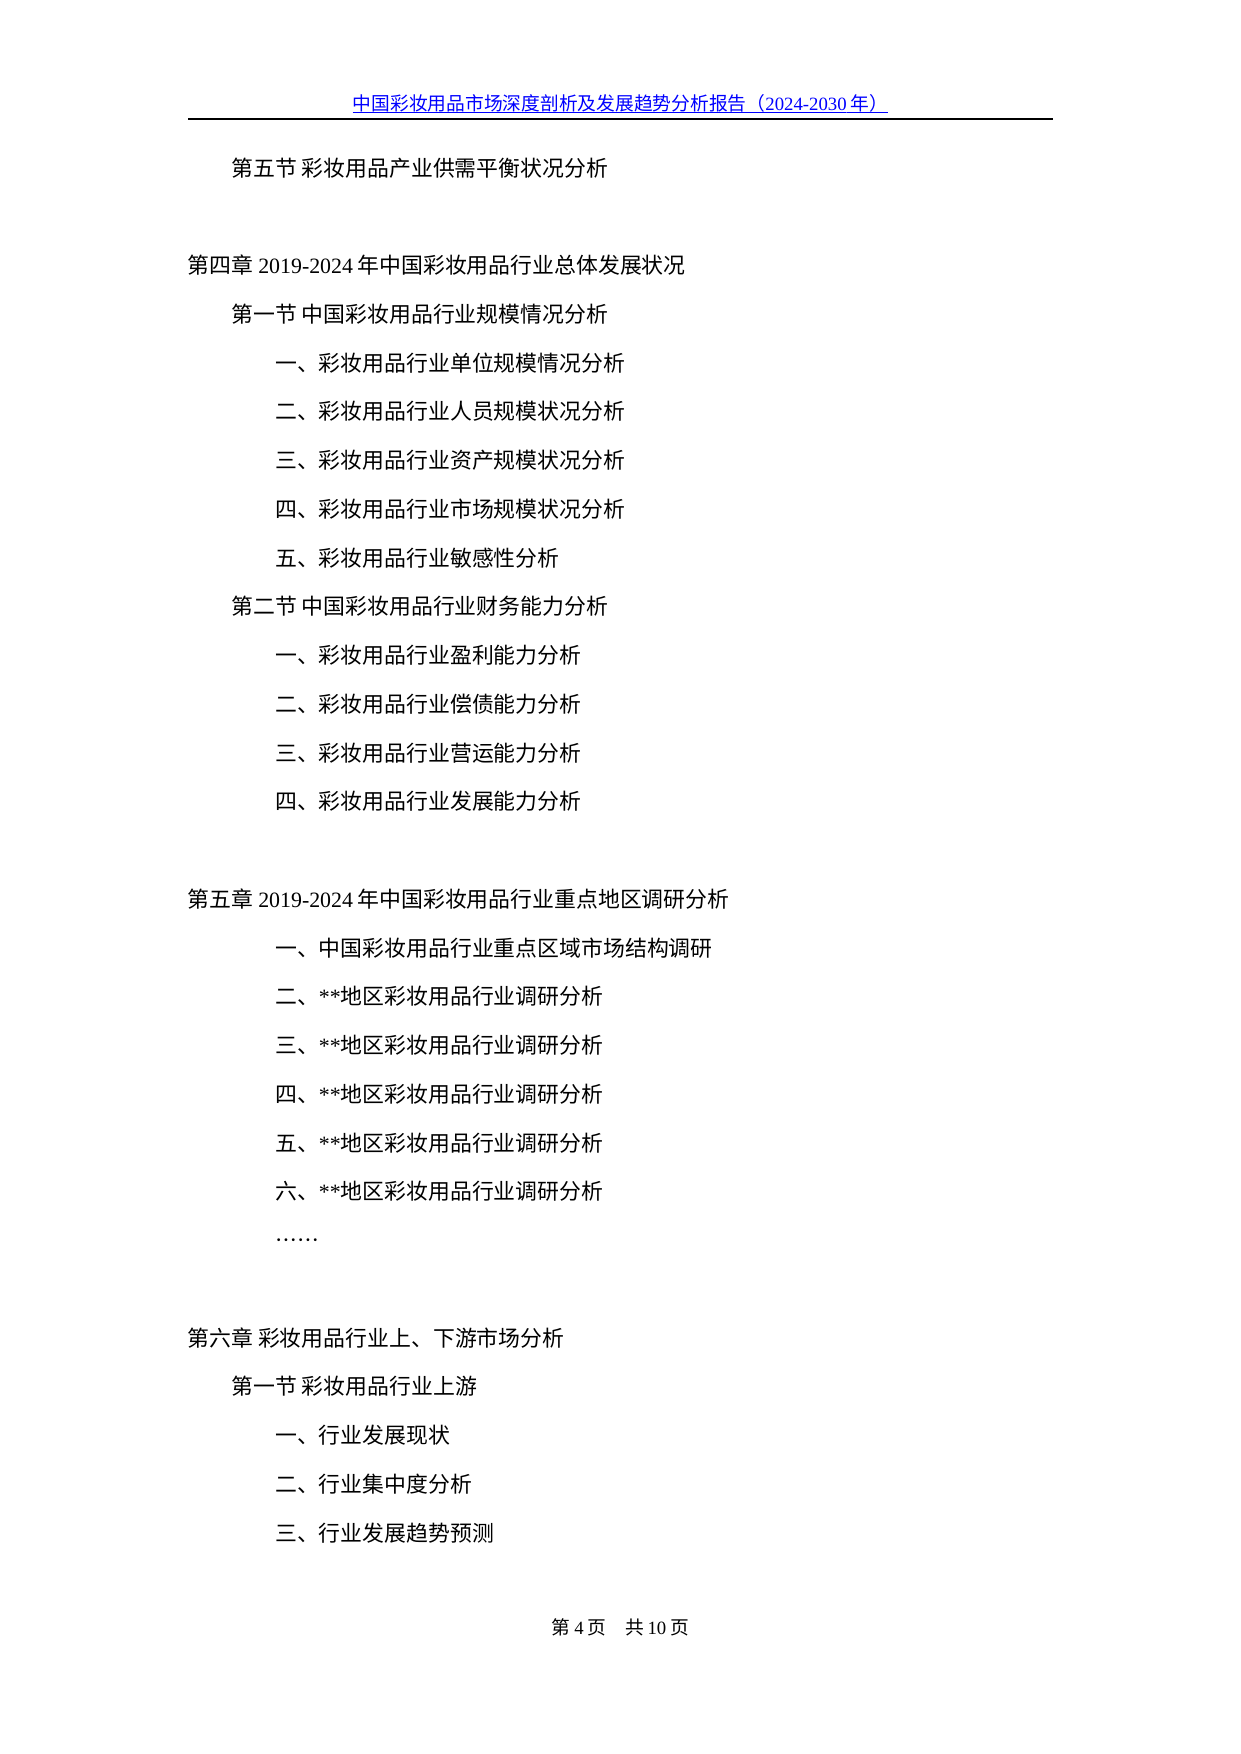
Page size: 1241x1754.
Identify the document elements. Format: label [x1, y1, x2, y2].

text [187, 150, 1053, 1548]
